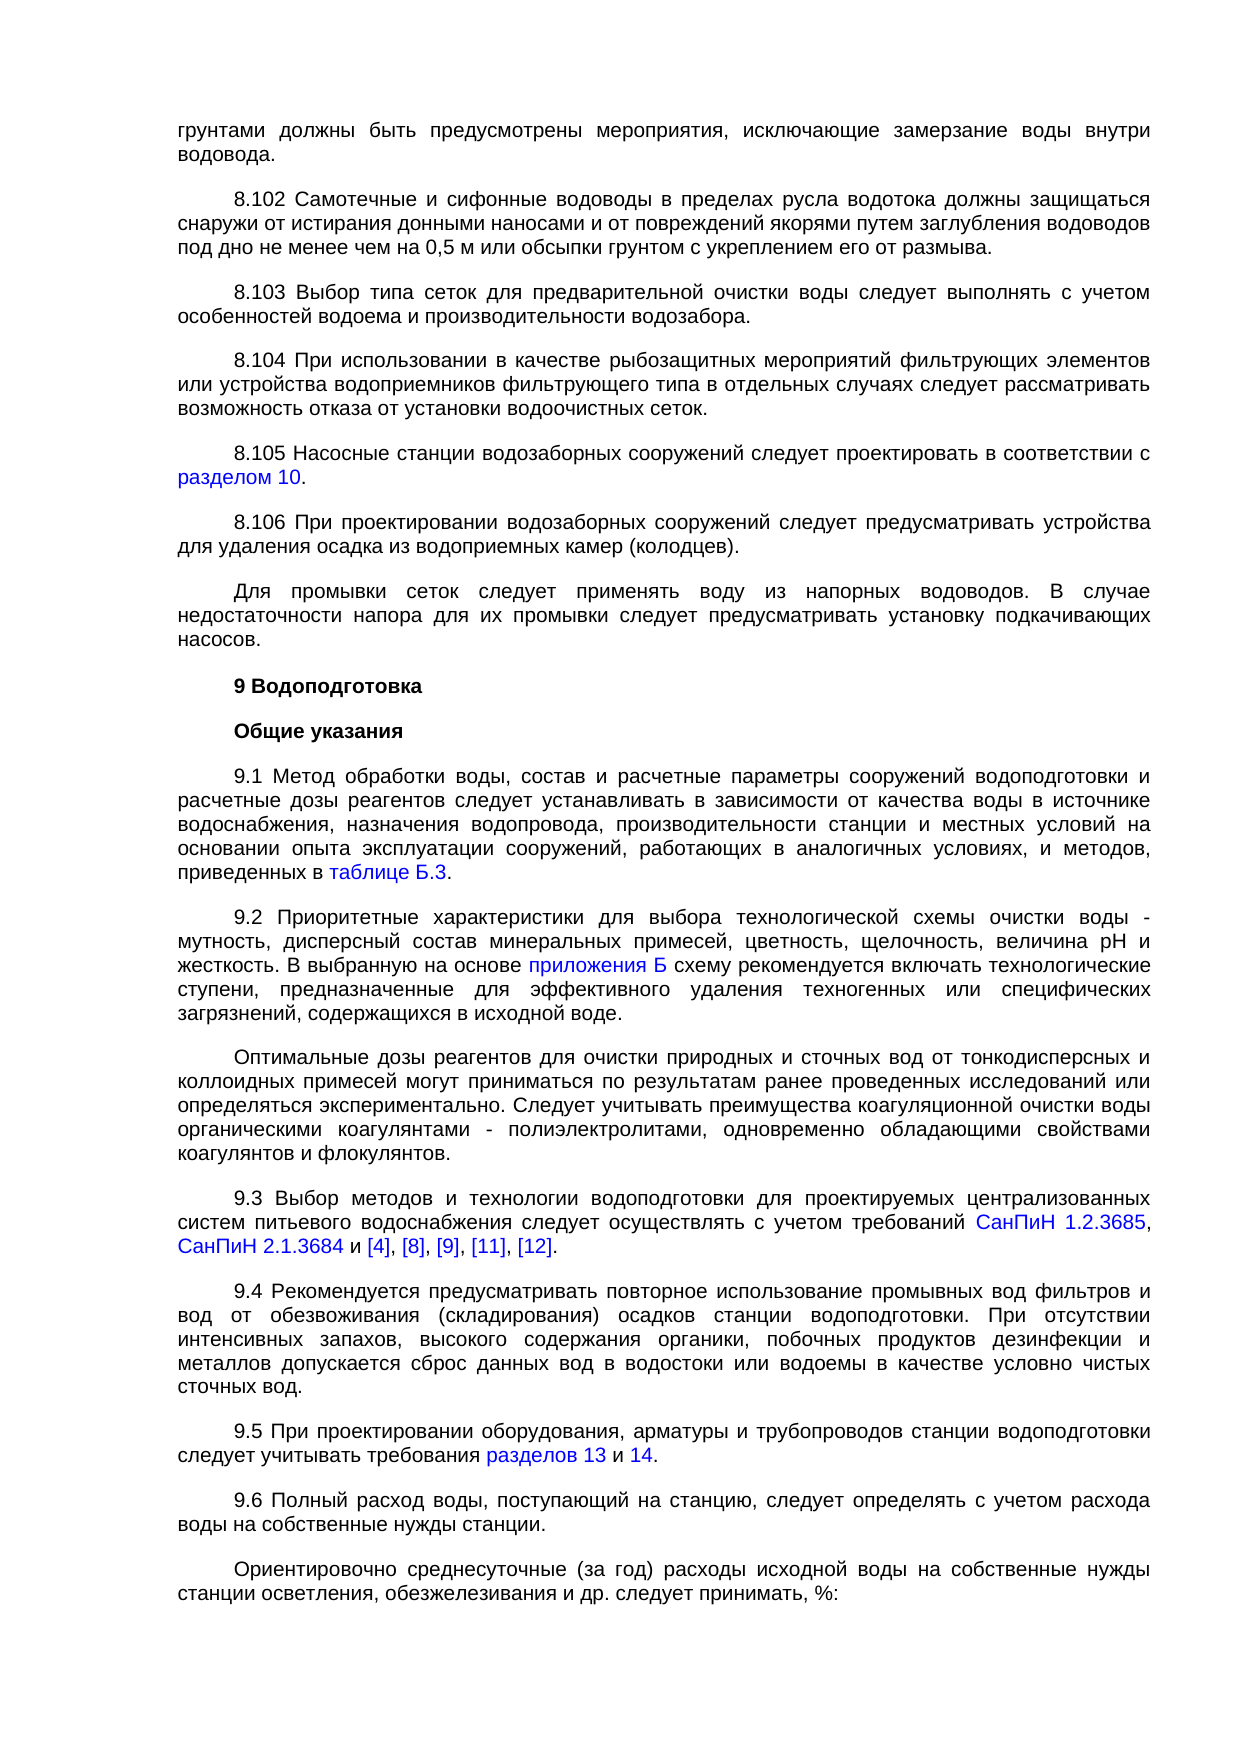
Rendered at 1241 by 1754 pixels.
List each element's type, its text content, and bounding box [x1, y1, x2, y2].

text 9.2 Приоритетные характеристики для выбора технологической схемы очистки воды - мутность, дисперсный состав минеральных примесей, цветность, щелочность, величина pH и жесткость. В выбранную на основе приложения Б схему рекомендуется включать технологические ступени, предназначенные для эффективного удаления техногенных или специфических загрязнений, содержащихся в исходной воде. [177, 904, 1152, 1024]
text Для промывки сеток следует применять воду из напорных водоводов. В случае недостаточности напора для их промывки следует предусматривать установку подкачивающих насосов. [177, 578, 1152, 650]
text Общие указания [177, 719, 1152, 743]
text 9.4 Рекомендуется предусматривать повторное использование промывных вод фильтров и вод от обезвоживания (складирования) осадков станции водоподготовки. При отсутствии интенсивных запахов, высокого содержания органики, побочных продуктов дезинфекции и металлов допускается сброс данных вод в водостоки или водоемы в качестве условно чистых сточных вод. [177, 1278, 1152, 1398]
text 8.102 Самотечные и сифонные водоводы в пределах русла водотока должны защищаться снаружи от истирания донными наносами и от повреждений якорями путем заглубления водоводов под дно не менее чем на 0,5 м или обсыпки грунтом с укреплением его от размыва. [177, 187, 1152, 259]
text 9.5 При проектировании оборудования, арматуры и трубопроводов станции водоподготовки следует учитывать требования разделов 13 и 14. [177, 1419, 1152, 1467]
text 9.3 Выбор методов и технологии водоподготовки для проектируемых централизованных систем питьевого водоснабжения следует осуществлять с учетом требований СанПиН 1.2.3685, СанПиН 2.1.3684 и [4], [8], [9], [11], [12]. [177, 1186, 1152, 1258]
title 9 Водоподготовка [177, 674, 1152, 698]
text 8.103 Выбор типа сеток для предварительной очистки воды следует выполнять с учетом особенностей водоема и производительности водозабора. [177, 279, 1152, 327]
text Ориентировочно среднесуточные (за год) расходы исходной воды на собственные нужды станции осветления, обезжелезивания и др. следует принимать, %: [177, 1557, 1152, 1604]
text 8.106 При проектировании водозаборных сооружений следует предусматривать устройства для удаления осадка из водоприемных камер (колодцев). [177, 510, 1152, 558]
text Оптимальные дозы реагентов для очистки природных и сточных вод от тонкодисперсных и коллоидных примесей могут приниматься по результатам ранее проведенных исследований или определяться экспериментально. Следует учитывать преимущества коагуляционной очистки воды органическими коагулянтами - полиэлектролитами, одновременно обладающими свойствами коагулянтов и флокулянтов. [177, 1045, 1152, 1165]
text 8.105 Насосные станции водозаборных сооружений следует проектировать в соответствии с разделом 10. [177, 441, 1152, 489]
text 9.1 Метод обработки воды, состав и расчетные параметры сооружений водоподготовки и расчетные дозы реагентов следует устанавливать в зависимости от качества воды в источнике водоснабжения, назначения водопровода, производительности станции и местных условий на основании опыта эксплуатации сооружений, работающих в аналогичных условиях, и методов, приведенных в таблице Б.3. [177, 764, 1152, 884]
text 8.104 При использовании в качестве рыбозащитных мероприятий фильтрующих элементов или устройства водоприемников фильтрующего типа в отдельных случаях следует рассматривать возможность отказа от установки водоочистных сеток. [177, 348, 1152, 420]
text 9.6 Полный расход воды, поступающий на станцию, следует определять с учетом расхода воды на собственные нужды станции. [177, 1488, 1152, 1536]
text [177, 118, 1152, 166]
